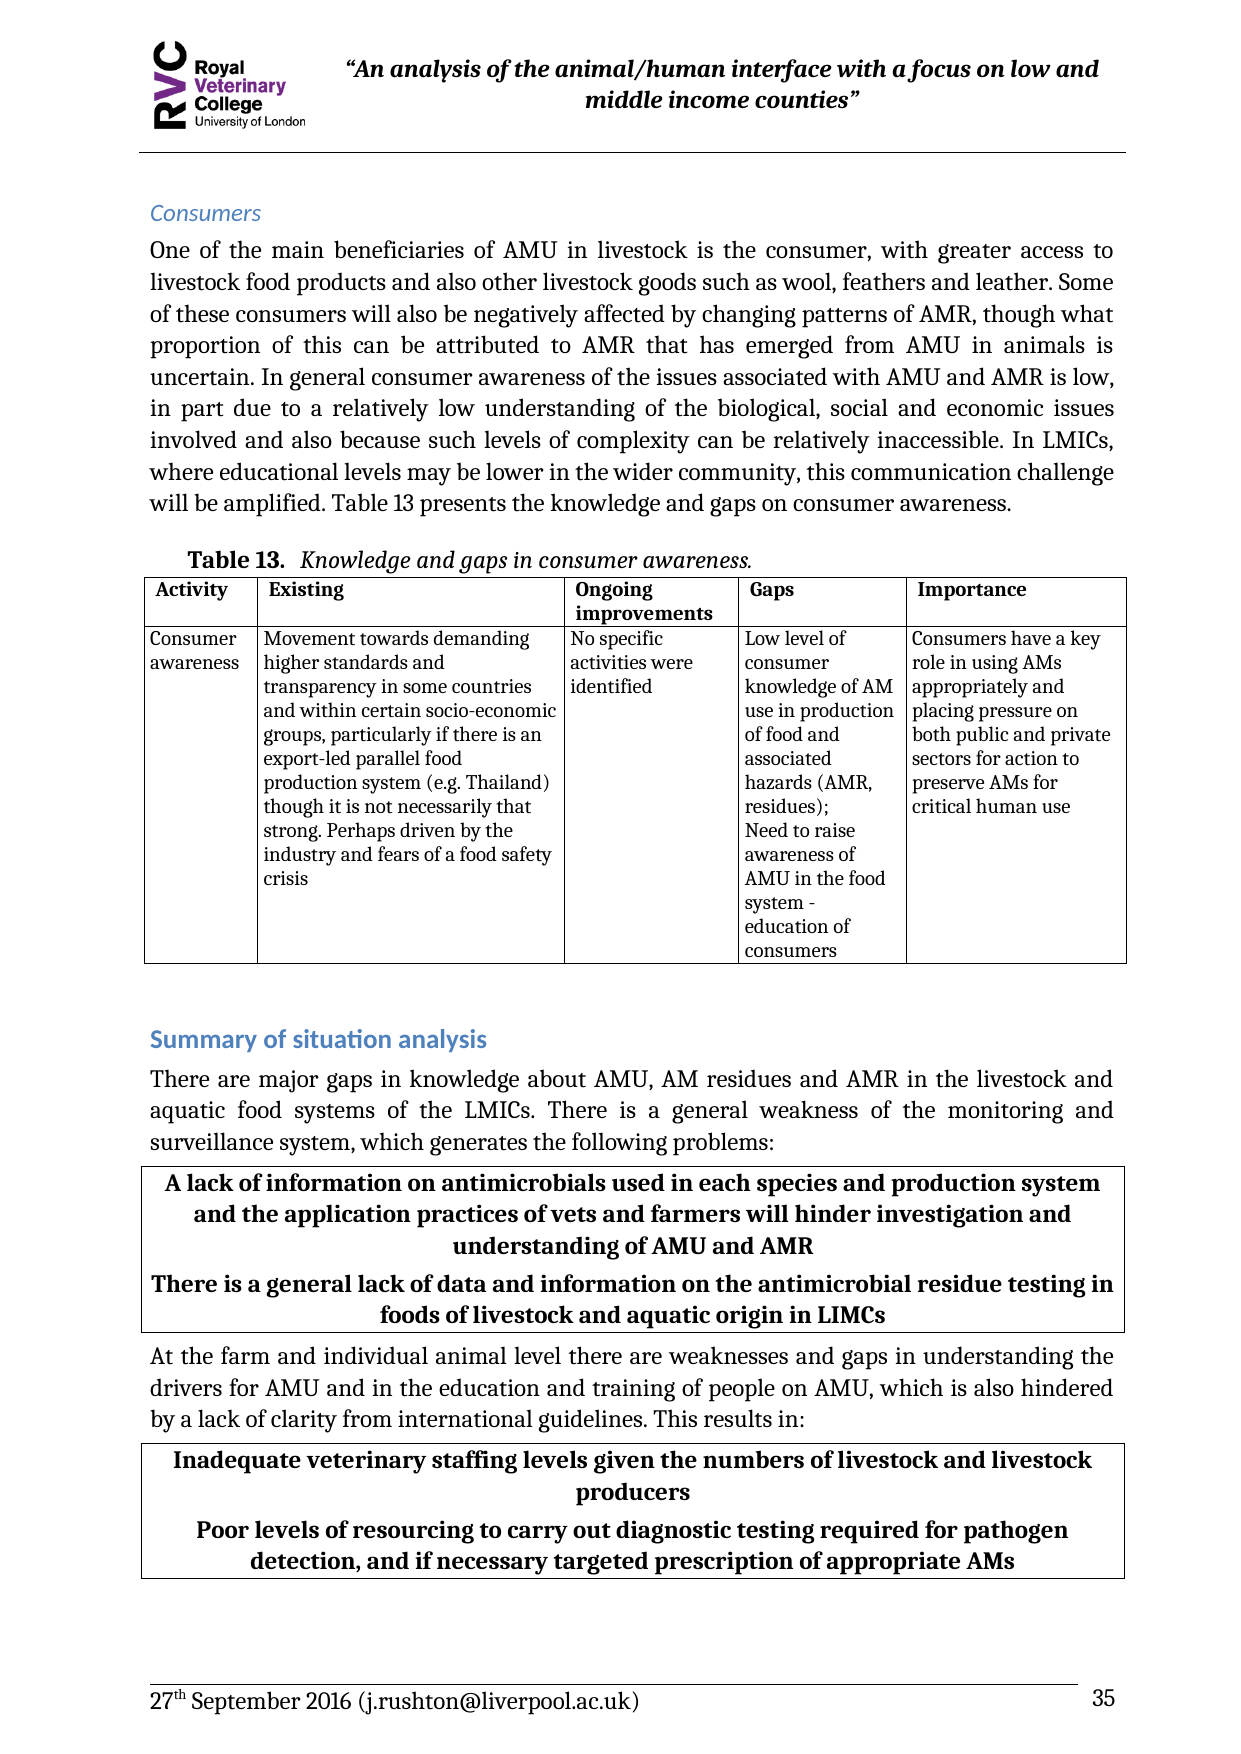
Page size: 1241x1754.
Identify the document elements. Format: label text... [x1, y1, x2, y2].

table_header Activity [145, 578, 257, 626]
text Poor levels of resourcing to carry out diagnostic testing required for pathogen detection, and if necessary targeted prescription of appropriate AMs [142, 1512, 1124, 1578]
text One of the main beneficiaries of AMU in livestock is the consumer, with greater access to livestock food products and also other livestock goods such as wool, feathers and leather. Some of these consumers will also be negatively affected by changing patterns of AMR, though what proportion of this can be attributed to AMR that has emerged from AMU in animals is uncertain. In general consumer awareness of the issues associated with AMU and AMR is low, in part due to a relatively low understanding of the biological, social and economic issues involved and also because such levels of complexity can be relatively inaccessible. In LMICs, where educational levels may be lower in the wider community, this communication challenge will be amplified. Table 13 presents the knowledge and gaps on consumer awareness. [150, 236, 1116, 518]
table_cell No specific activities were identified [565, 627, 738, 962]
picture [150, 35, 306, 134]
subtitle Summary of situation analysis [150, 1022, 1116, 1055]
text At the farm and individual animal level there are weaknesses and gaps in understanding the drivers for AMU and in the education and training of people on AMU, which is also hindered by a lack of clarity from international guidelines. This results in: [150, 1342, 1116, 1434]
table_cell Movement towards demanding higher standards and transparency in some countries and within certain socio-economic groups, particularly if there is an export-led parallel food production system (e.g. Thailand) though it is not necessarily that strong. Perhaps driven by the industry and fears of a food safety crisis [258, 627, 564, 962]
text A lack of information on antimicrobials used in each species and production system and the application practices of vets and farmers will hinder investigation and understanding of AMU and AMR [142, 1167, 1124, 1261]
table_cell Consumer awareness [145, 627, 257, 962]
table_cell Low level of consumer knowledge of AM use in production of food and associated hazards (AMR, residues); Need to raise awareness of AMU in the food system - education of consumers [739, 627, 906, 962]
table_header Existing [258, 578, 564, 626]
table_cell Consumers have a key role in using AMs appropriately and placing pressure on both public and private sectors for action to preserve AMs for critical human use [907, 627, 1126, 962]
table_header Ongoing improvements [565, 578, 738, 626]
subtitle Consumers [150, 197, 1116, 227]
table_header Gaps [739, 578, 906, 626]
text Knowledge and gaps in consumer awareness. [187, 546, 1116, 574]
text There is a general lack of data and information on the antimicrobial residue testing in foods of livestock and aquatic origin in LIMCs [142, 1267, 1124, 1332]
text There are major gaps in knowledge about AMU, AM residues and AMR in the livestock and aquatic food systems of the LMICs. There is a general weakness of the monitoring and surveillance system, which generates the following problems: [150, 1065, 1116, 1157]
text Inadequate veterinary staffing levels given the numbers of livestock and livestock producers [142, 1444, 1124, 1507]
table_header Importance [907, 578, 1126, 626]
